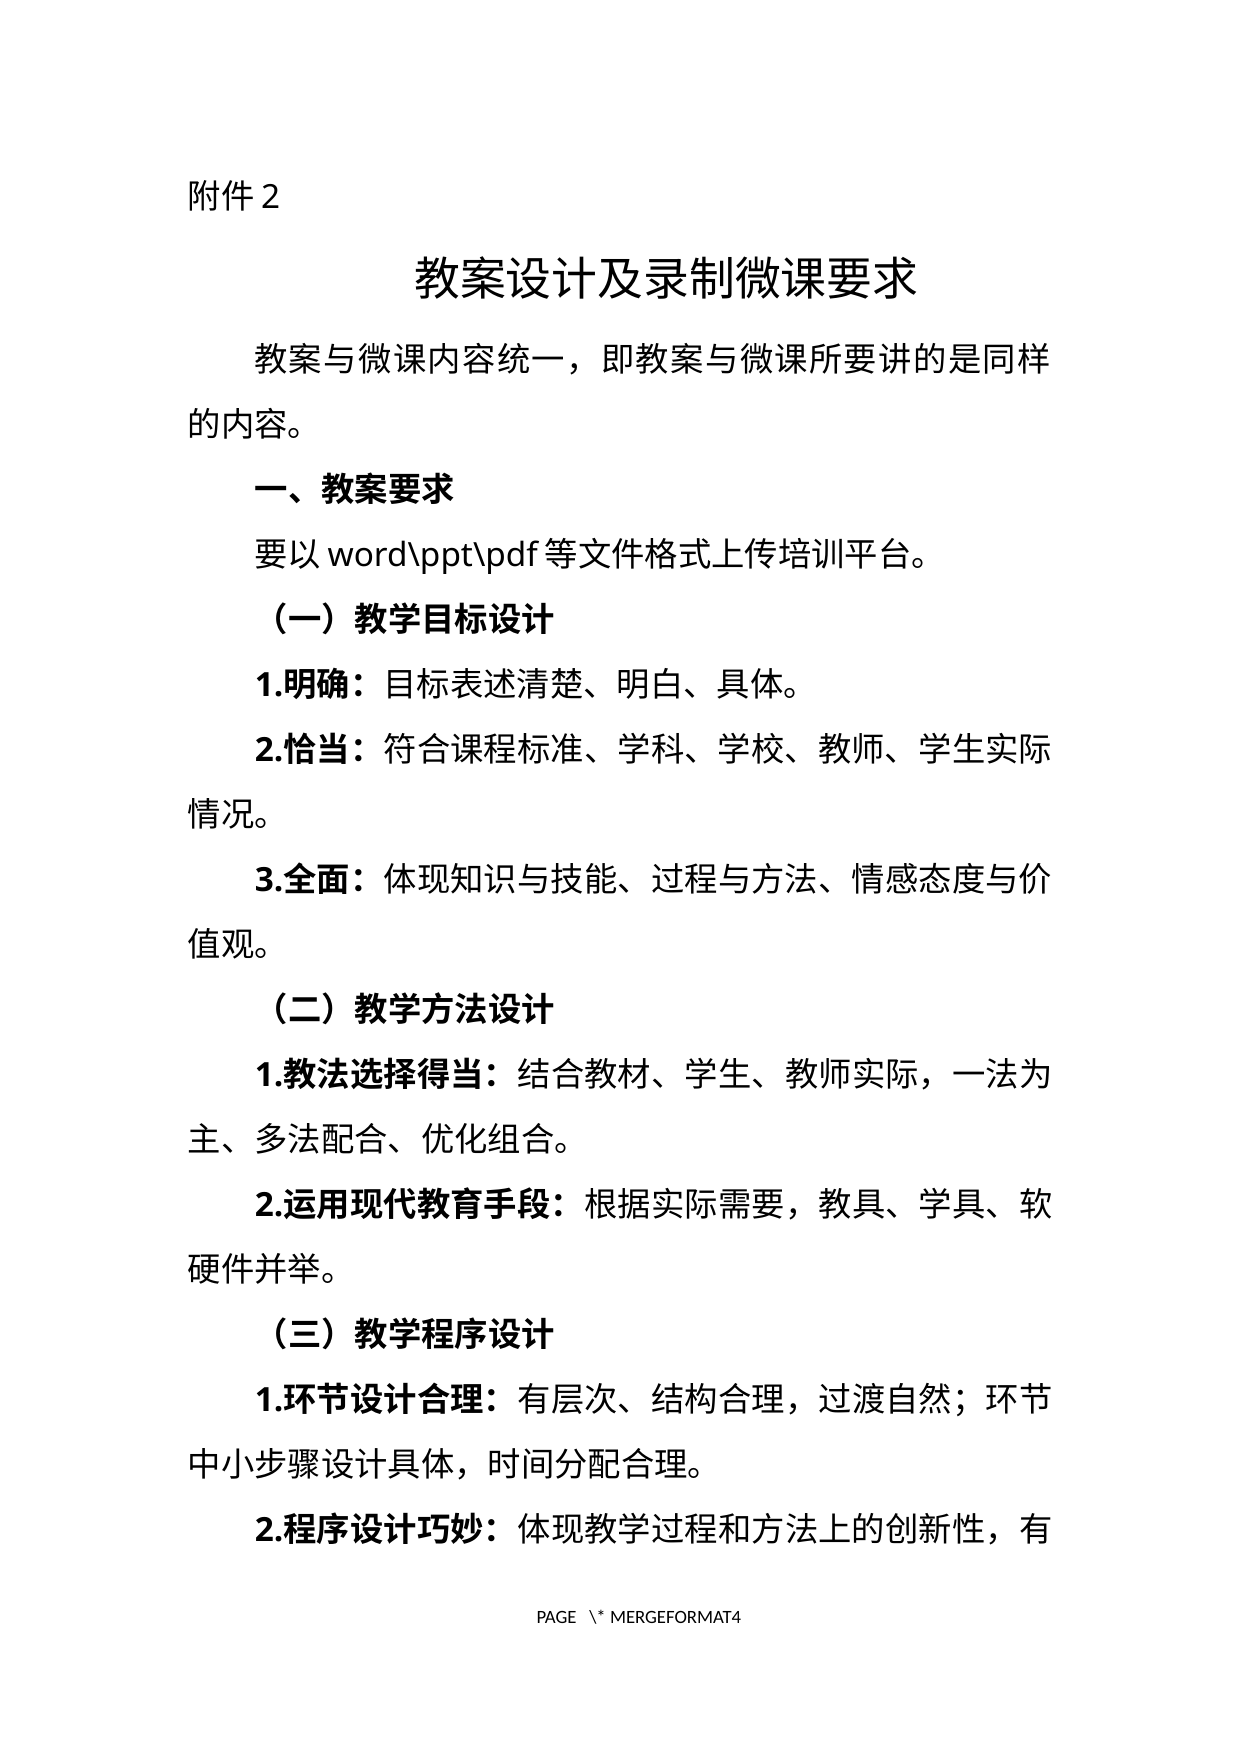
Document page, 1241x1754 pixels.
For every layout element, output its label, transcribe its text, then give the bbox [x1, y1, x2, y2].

text 1.环节设计合理：有层次、结构合理，过渡自然；环节中小步骤设计具体，时间分配合理。 [187, 1364, 1053, 1494]
subtitle （一）教学目标设计 [187, 584, 1053, 649]
text 1.明确：目标表述清楚、明白、具体。 [187, 649, 1053, 714]
subtitle （三）教学程序设计 [187, 1299, 1053, 1364]
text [187, 1494, 1053, 1559]
text 2.运用现代教育手段：根据实际需要，教具、学具、软硬件并举。 [187, 1169, 1053, 1299]
subtitle 一、教案要求 [187, 454, 1053, 519]
text 要以word\ppt\pdf等文件格式上传培训平台。 [187, 519, 1053, 584]
text 教案与微课内容统一，即教案与微课所要讲的是同样的内容。 [187, 324, 1053, 454]
subtitle （二）教学方法设计 [187, 974, 1053, 1039]
text 3.全面：体现知识与技能、过程与方法、情感态度与价值观。 [187, 844, 1053, 974]
text 教案设计及录制微课要求 [187, 227, 1053, 324]
text 1.教法选择得当：结合教材、学生、教师实际，一法为主、多法配合、优化组合。 [187, 1039, 1053, 1169]
text 2.恰当：符合课程标准、学科、学校、教师、学生实际情况。 [187, 714, 1053, 844]
text 附件2 [187, 162, 1053, 227]
